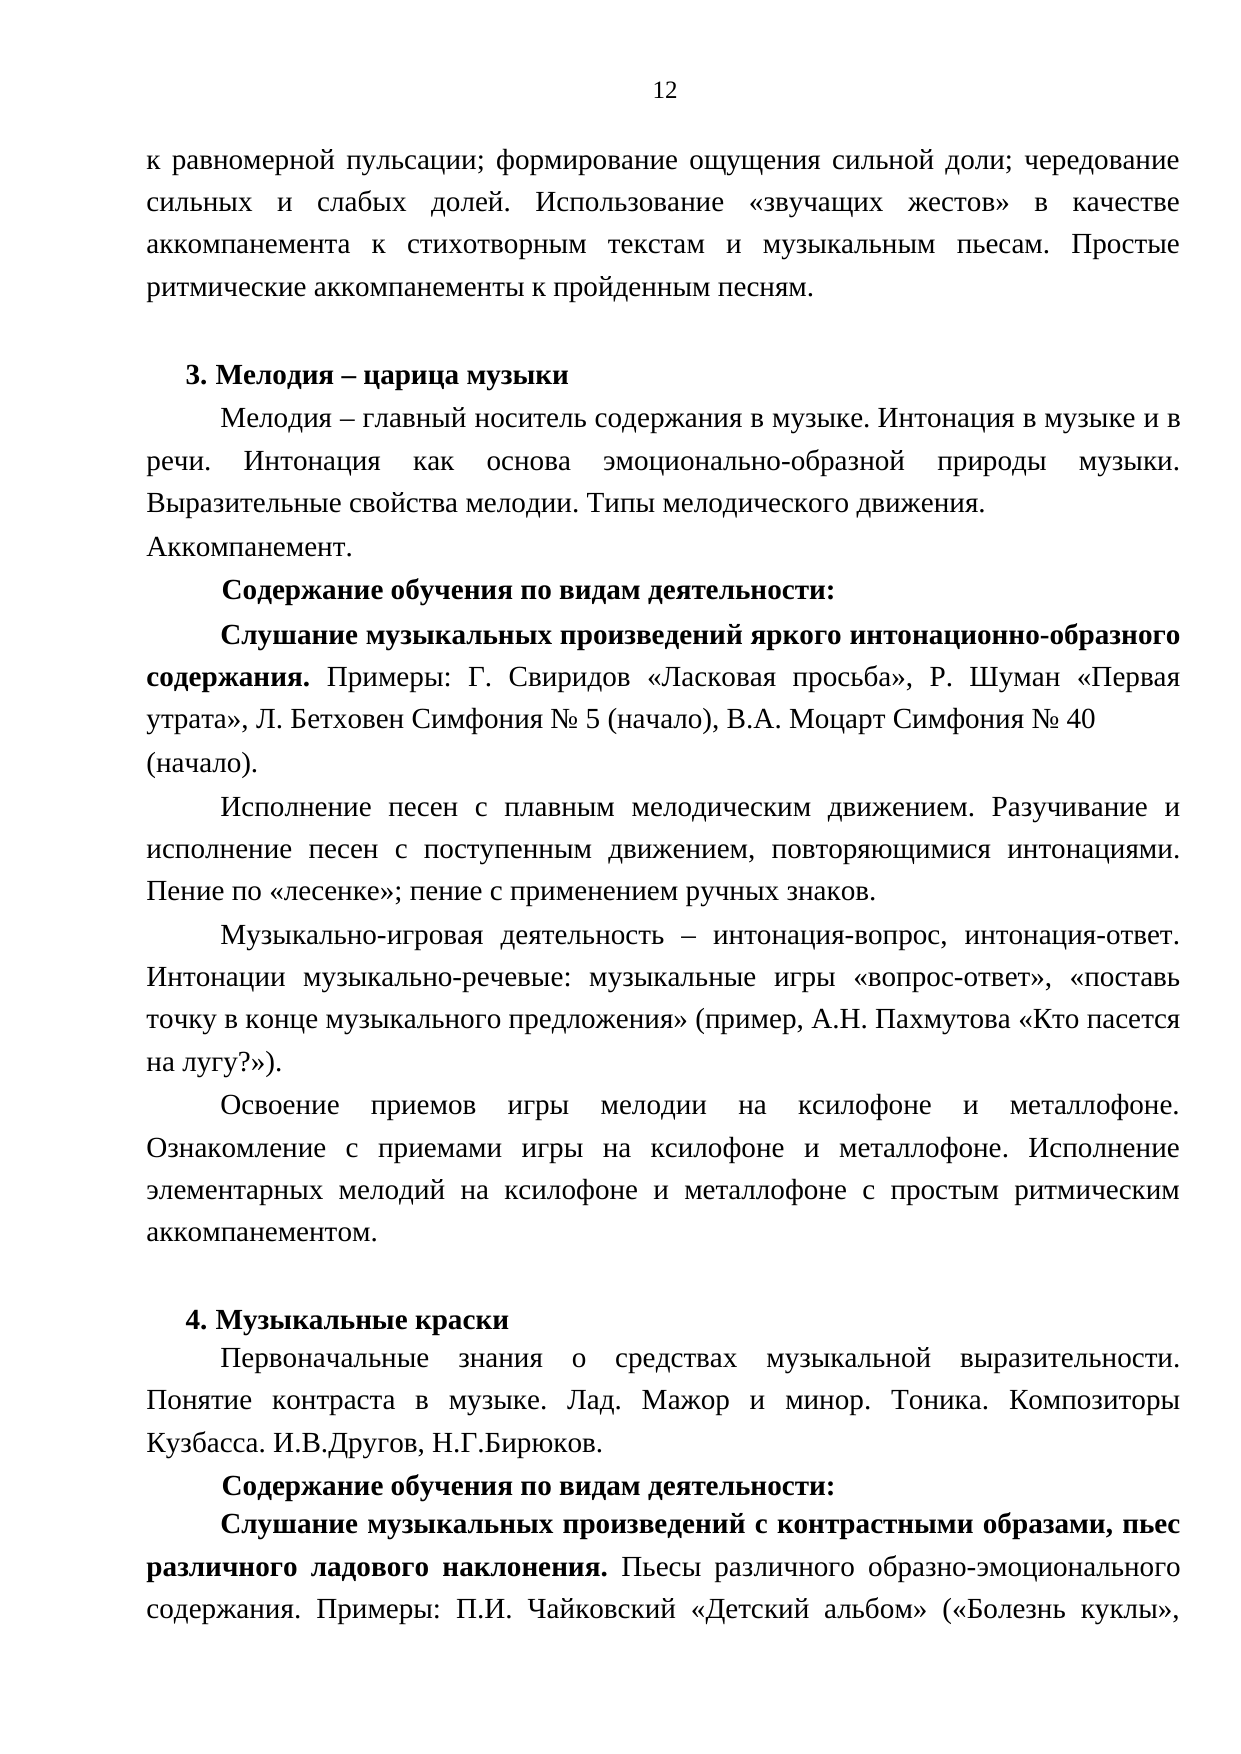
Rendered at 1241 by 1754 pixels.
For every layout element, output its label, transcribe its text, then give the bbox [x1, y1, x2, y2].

text Содержание обучения по видам деятельности: [221, 572, 1182, 606]
text 3. Мелодия – царица музыки [185, 357, 1182, 391]
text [146, 142, 1181, 302]
text 4. Музыкальные краски [185, 1302, 1182, 1336]
text Аккомпанемент. [146, 529, 1181, 562]
text Слушание музыкальных произведений яркого интонационно-образного содержания. Примеры: Г. Свиридов «Ласковая просьба», Р. Шуман «Первая утрата», Л. Бетховен Симфония № 5 (начало), В.А. Моцарт Симфония № 40 [146, 617, 1181, 735]
text Освоение приемов игры мелодии на ксилофоне и металлофоне. Ознакомление с приемами игры на ксилофоне и металлофоне. Исполнение элементарных мелодий на ксилофоне и металлофоне с простым ритмическим аккомпанементом. [146, 1087, 1181, 1248]
text Исполнение песен с плавным мелодическим движением. Разучивание и исполнение песен с поступенным движением, повторяющимися интонациями. Пение по «лесенке»; пение с применением ручных знаков. [146, 789, 1181, 907]
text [146, 1506, 1181, 1624]
text (начало). [146, 745, 1181, 778]
text Содержание обучения по видам деятельности: [221, 1468, 1182, 1502]
text Первоначальные знания о средствах музыкальной выразительности. Понятие контраста в музыке. Лад. Мажор и минор. Тоника. Композиторы Кузбасса. И.В.Другов, Н.Г.Бирюков. [146, 1340, 1181, 1458]
text Музыкально-игровая деятельность – интонация-вопрос, интонация-ответ. Интонации музыкально-речевые: музыкальные игры «вопрос-ответ», «поставь точку в конце музыкального предложения» (пример, А.Н. Пахмутова «Кто пасется на лугу?»). [146, 917, 1181, 1077]
text Мелодия – главный носитель содержания в музыке. Интонация в музыке и в речи. Интонация как основа эмоционально-образной природы музыки. Выразительные свойства мелодии. Типы мелодического движения. [146, 400, 1181, 518]
